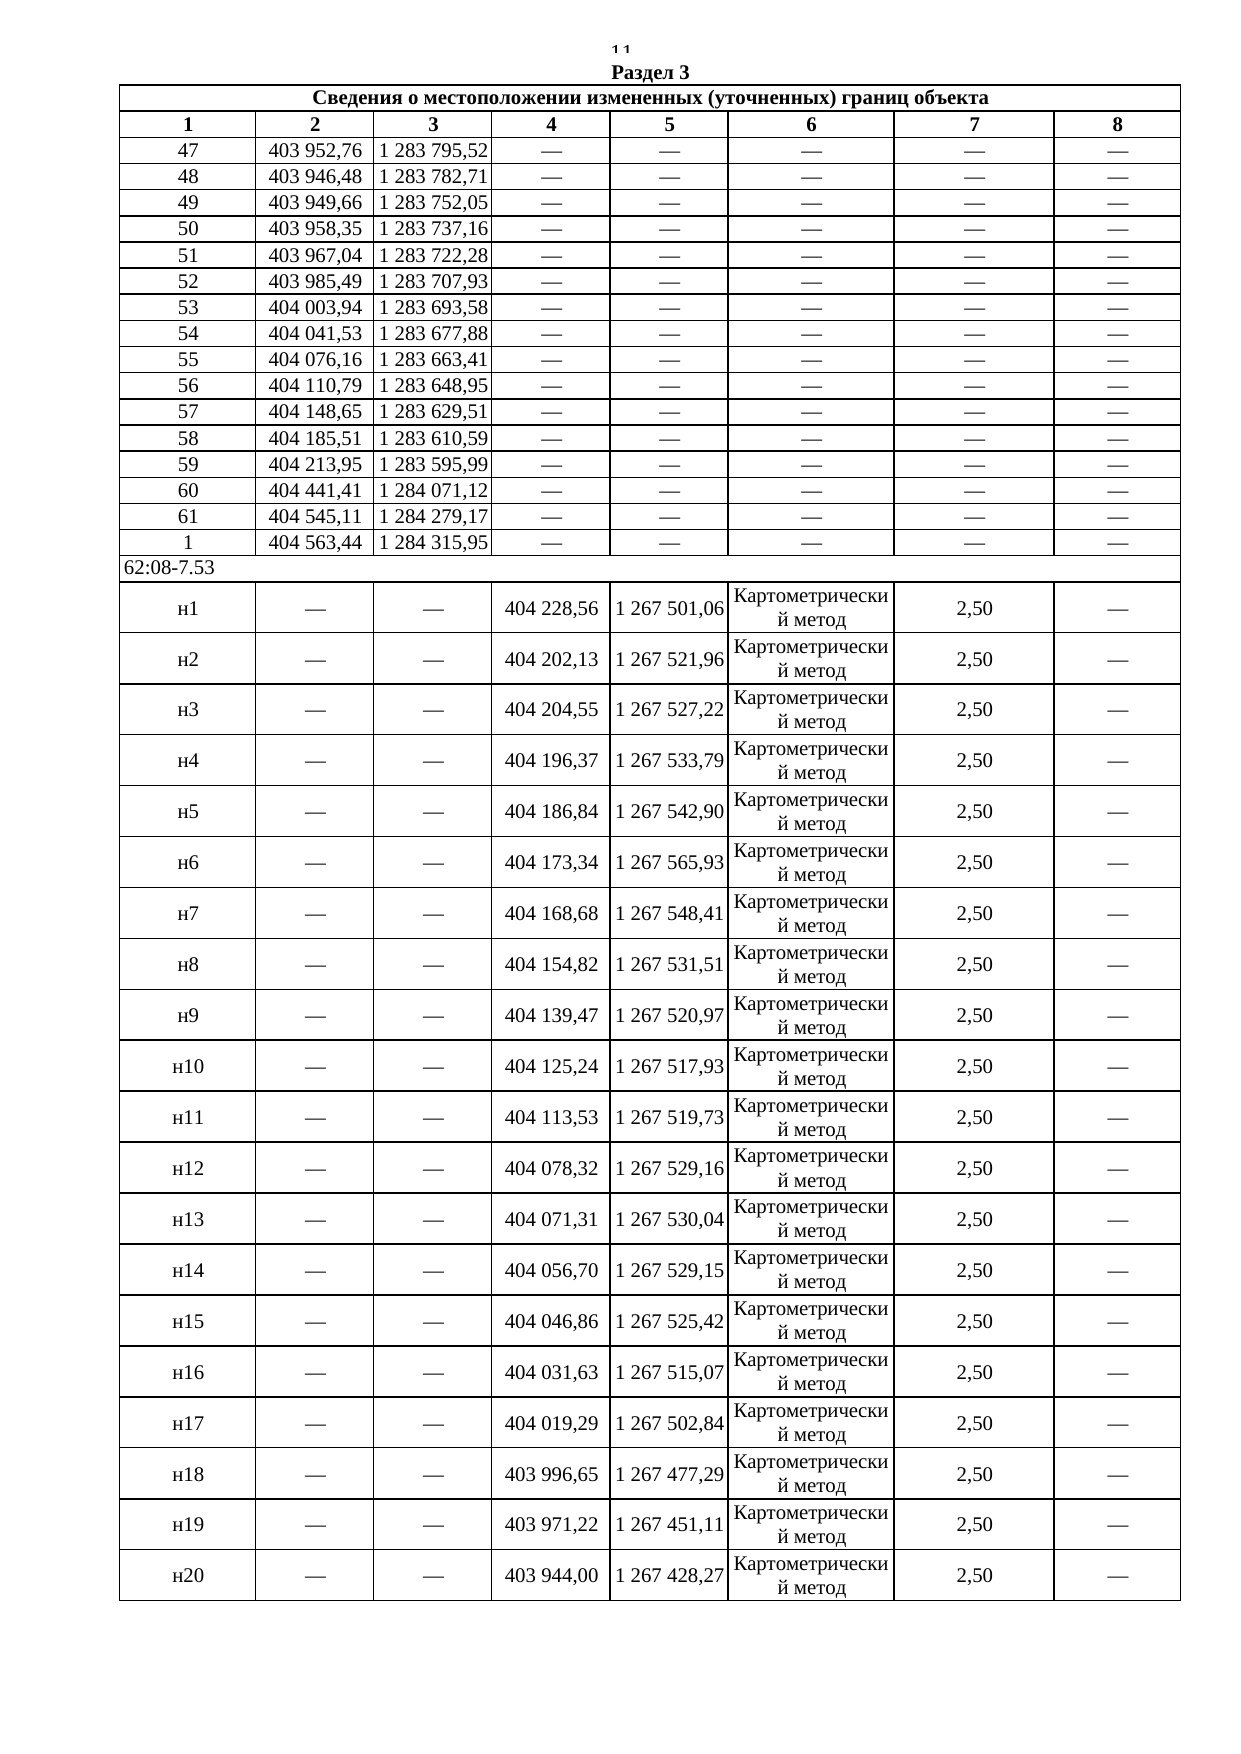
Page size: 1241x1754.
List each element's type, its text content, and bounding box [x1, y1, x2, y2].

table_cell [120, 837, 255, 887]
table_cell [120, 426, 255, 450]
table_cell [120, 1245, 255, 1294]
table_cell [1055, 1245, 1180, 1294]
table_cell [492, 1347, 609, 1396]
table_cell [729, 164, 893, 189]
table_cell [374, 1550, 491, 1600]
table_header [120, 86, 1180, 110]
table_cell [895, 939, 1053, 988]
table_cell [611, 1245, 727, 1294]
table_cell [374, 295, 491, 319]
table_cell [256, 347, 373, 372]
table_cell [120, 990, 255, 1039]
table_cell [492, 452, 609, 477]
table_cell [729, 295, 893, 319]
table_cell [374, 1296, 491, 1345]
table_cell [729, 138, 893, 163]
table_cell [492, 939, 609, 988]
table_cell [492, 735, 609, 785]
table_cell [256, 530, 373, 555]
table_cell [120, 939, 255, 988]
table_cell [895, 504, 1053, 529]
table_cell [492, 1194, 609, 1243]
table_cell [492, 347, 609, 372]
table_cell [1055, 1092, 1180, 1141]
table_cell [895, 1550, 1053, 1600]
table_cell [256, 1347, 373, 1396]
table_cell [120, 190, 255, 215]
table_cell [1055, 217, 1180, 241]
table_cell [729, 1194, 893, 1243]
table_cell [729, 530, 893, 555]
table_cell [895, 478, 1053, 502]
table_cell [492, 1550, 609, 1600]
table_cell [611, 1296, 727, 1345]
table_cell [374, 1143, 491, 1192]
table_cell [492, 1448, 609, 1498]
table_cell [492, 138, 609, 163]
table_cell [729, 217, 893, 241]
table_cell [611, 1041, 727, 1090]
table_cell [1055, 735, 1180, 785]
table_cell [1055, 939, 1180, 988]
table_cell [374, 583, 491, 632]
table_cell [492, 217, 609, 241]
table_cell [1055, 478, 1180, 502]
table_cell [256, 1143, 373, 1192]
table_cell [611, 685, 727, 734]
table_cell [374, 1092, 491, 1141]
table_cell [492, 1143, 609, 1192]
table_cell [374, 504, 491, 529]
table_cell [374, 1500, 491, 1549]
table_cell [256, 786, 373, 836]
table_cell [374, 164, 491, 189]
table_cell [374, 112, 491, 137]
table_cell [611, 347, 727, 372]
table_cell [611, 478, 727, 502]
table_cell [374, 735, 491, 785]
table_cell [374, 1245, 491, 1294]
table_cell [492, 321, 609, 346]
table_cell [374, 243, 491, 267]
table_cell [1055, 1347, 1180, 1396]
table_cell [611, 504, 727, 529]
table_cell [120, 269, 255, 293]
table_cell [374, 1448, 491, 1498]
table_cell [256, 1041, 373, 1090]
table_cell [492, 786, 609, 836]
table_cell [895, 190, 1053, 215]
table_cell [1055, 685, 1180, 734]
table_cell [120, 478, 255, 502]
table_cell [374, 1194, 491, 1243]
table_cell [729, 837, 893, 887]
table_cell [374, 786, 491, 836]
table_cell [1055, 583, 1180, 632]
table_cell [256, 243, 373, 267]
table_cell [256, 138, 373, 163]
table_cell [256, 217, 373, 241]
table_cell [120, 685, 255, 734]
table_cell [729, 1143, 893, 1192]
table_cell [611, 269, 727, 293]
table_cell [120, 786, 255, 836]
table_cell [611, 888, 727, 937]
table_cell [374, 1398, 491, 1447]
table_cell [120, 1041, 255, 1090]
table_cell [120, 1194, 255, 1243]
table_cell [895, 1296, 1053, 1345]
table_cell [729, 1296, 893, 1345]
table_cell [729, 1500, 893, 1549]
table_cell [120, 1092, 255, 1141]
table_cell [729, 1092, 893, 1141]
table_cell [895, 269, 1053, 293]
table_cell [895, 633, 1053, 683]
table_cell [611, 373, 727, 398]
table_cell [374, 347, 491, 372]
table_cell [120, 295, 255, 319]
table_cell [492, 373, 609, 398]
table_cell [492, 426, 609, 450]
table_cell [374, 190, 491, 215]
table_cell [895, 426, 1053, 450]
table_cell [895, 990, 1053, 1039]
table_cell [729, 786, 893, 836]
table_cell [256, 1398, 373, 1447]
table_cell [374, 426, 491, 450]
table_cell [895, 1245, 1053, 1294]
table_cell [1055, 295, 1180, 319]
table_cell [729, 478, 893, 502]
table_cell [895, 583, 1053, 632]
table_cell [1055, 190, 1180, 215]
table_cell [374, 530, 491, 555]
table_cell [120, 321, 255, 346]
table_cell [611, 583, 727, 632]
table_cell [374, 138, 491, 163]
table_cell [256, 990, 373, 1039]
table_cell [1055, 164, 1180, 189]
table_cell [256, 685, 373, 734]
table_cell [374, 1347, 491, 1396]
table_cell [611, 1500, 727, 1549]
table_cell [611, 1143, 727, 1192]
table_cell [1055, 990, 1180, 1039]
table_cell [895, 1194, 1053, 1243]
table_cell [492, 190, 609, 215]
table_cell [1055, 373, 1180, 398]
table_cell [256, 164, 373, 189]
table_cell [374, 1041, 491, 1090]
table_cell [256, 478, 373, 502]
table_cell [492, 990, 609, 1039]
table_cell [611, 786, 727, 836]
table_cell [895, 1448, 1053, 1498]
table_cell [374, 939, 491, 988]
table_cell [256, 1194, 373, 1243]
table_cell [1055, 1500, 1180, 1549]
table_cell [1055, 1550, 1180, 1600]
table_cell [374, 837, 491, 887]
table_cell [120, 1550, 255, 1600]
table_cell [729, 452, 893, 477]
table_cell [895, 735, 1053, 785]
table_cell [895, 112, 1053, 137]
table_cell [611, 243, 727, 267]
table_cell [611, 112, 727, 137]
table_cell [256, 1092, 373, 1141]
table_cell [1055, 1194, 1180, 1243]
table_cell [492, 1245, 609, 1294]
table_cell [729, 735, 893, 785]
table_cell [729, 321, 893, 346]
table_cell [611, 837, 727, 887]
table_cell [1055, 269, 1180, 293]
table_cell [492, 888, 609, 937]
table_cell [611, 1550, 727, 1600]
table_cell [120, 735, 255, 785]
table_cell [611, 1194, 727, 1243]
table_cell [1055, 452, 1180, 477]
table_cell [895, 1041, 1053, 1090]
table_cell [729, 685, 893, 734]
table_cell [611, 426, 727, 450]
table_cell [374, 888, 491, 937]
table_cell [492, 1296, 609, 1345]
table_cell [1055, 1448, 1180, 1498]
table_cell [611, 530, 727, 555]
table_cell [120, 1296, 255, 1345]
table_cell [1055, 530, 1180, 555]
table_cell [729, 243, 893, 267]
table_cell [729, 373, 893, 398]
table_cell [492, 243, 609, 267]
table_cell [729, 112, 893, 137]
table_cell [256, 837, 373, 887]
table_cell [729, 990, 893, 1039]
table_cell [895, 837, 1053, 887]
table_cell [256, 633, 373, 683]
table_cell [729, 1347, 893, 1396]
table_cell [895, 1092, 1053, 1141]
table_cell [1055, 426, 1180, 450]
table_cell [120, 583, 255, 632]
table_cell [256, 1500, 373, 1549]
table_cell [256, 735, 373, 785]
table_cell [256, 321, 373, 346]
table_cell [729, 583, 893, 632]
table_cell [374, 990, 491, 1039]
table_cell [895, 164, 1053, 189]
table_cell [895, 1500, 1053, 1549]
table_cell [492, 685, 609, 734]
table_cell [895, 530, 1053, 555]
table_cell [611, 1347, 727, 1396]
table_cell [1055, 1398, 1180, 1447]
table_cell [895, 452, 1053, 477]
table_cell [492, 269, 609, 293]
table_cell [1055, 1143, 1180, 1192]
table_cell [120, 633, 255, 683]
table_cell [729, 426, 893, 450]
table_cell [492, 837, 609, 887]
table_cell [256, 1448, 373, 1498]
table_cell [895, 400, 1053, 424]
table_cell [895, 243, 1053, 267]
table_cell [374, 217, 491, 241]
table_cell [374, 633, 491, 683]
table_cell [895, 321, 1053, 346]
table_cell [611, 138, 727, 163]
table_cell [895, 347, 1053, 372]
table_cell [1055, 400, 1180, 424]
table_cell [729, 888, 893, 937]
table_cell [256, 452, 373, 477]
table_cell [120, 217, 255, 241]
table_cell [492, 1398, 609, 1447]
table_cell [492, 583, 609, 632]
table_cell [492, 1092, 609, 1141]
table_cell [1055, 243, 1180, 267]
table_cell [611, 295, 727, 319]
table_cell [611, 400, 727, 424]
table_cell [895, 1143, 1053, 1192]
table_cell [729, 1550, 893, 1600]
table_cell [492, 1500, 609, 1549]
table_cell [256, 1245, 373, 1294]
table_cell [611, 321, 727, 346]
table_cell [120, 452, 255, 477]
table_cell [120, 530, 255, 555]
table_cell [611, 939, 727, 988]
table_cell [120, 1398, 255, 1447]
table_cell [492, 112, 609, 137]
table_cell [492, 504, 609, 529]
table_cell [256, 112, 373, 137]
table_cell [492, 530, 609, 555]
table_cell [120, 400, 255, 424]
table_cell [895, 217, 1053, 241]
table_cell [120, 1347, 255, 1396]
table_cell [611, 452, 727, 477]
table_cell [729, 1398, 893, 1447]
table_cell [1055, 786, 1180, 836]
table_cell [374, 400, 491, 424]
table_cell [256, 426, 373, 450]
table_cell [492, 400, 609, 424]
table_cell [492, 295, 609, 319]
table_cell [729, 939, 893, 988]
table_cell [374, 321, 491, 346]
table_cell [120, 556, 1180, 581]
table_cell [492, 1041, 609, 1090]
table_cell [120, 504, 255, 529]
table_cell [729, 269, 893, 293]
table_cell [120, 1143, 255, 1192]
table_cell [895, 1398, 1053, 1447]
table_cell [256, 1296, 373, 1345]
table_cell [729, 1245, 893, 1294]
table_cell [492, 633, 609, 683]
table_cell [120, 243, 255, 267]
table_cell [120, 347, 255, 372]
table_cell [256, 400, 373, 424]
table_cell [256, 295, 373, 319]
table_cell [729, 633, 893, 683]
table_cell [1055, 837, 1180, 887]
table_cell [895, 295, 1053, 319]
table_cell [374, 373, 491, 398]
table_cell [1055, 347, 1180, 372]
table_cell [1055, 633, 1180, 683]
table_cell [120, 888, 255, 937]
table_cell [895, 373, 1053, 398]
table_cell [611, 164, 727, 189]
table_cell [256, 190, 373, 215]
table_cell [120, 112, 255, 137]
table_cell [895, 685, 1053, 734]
text Раздел 3 [314, 60, 987, 84]
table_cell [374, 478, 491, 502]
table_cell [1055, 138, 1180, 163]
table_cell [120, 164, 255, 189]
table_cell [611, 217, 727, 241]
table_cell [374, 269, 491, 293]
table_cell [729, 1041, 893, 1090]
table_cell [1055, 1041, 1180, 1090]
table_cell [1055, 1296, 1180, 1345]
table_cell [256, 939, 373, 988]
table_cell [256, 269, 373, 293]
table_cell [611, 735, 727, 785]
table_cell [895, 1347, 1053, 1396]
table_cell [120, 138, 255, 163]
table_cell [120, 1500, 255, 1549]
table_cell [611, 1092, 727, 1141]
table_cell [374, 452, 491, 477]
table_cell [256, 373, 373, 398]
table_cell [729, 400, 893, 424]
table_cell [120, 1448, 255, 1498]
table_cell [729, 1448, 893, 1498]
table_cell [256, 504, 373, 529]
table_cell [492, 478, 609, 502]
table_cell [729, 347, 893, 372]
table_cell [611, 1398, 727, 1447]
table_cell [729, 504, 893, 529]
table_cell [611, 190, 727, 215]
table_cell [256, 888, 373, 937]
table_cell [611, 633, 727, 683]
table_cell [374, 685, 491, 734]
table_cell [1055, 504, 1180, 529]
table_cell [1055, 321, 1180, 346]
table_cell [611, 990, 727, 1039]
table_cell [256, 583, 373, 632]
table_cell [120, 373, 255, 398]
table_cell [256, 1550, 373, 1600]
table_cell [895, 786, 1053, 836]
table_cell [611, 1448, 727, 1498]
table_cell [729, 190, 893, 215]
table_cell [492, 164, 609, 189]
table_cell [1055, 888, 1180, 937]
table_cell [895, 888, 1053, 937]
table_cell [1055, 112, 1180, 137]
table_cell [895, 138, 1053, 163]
